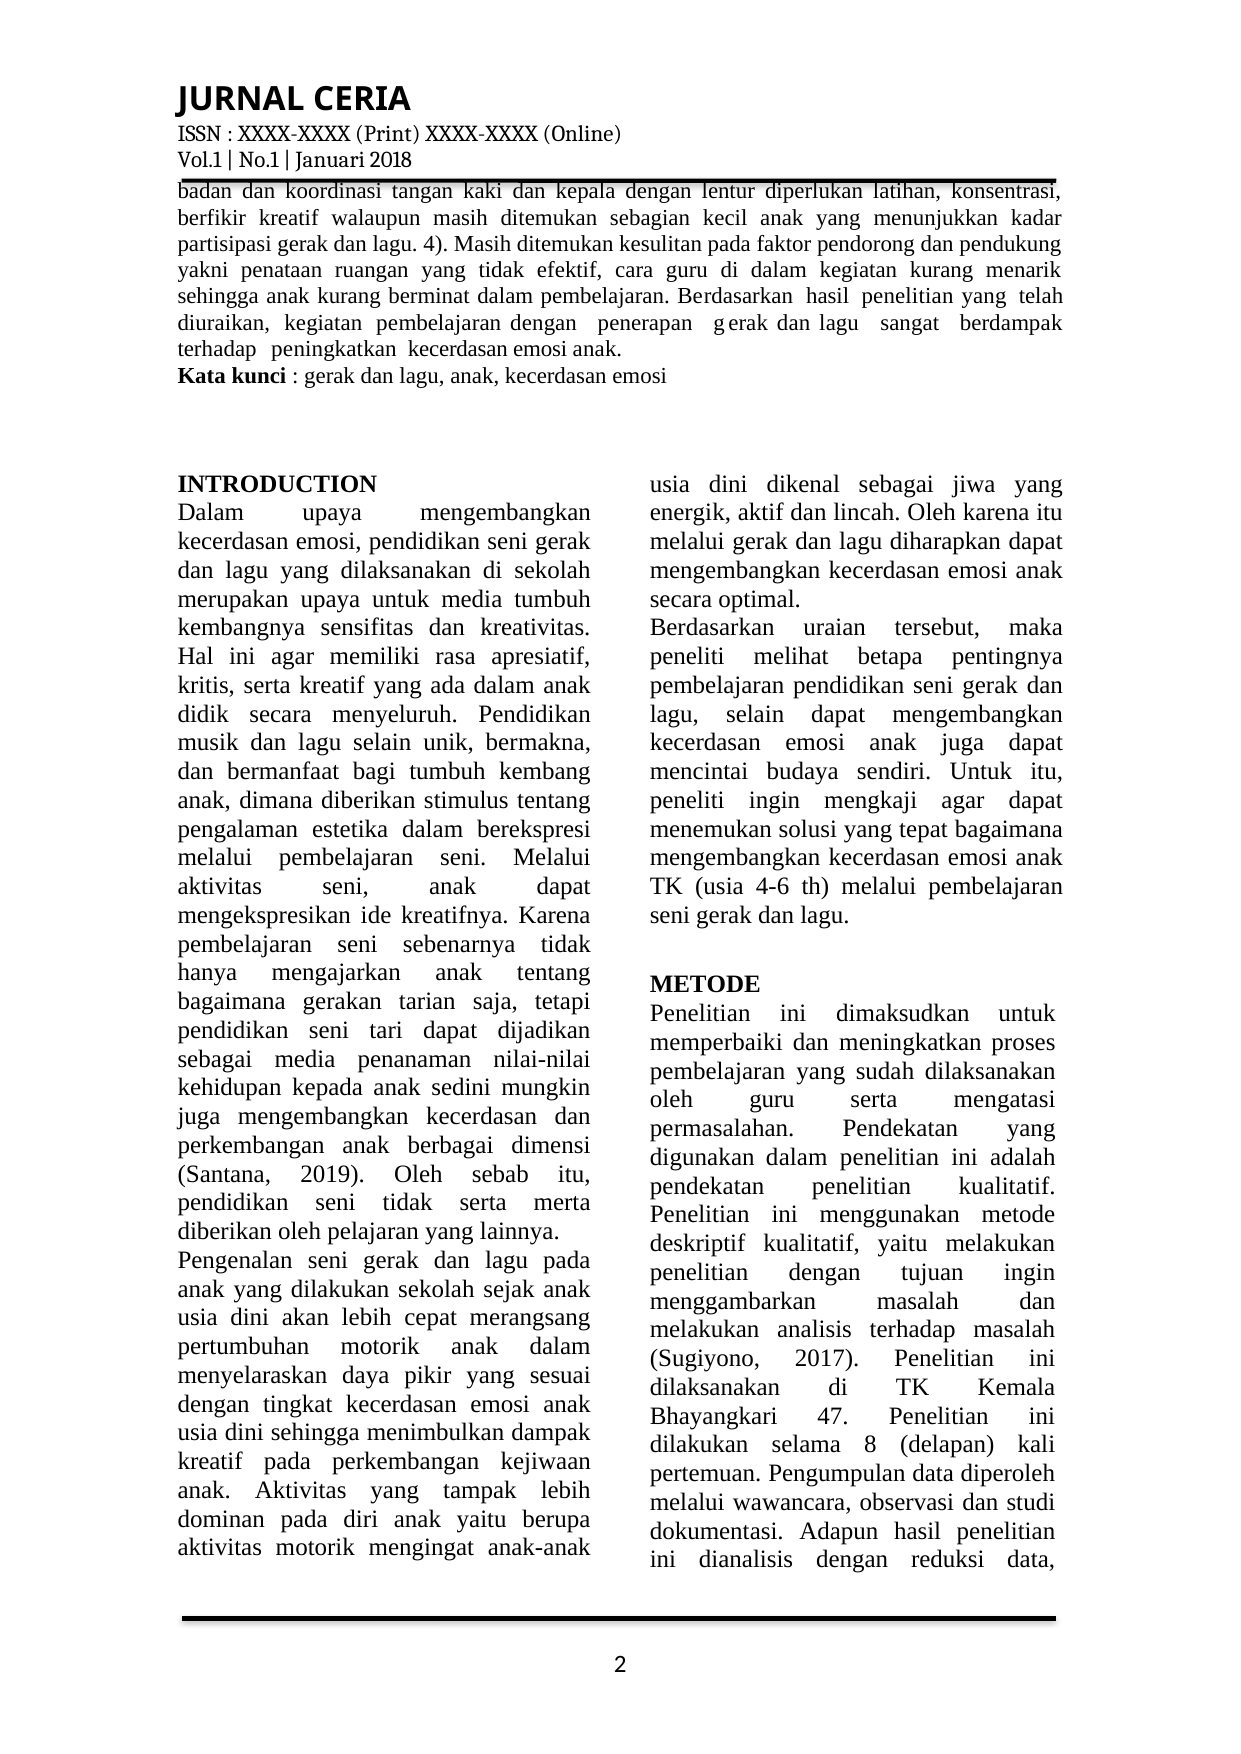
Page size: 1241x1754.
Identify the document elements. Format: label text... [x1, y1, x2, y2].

text Kata kunci : gerak dan lagu, anak, kecerdasan emosi [177, 362, 1063, 388]
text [177, 177, 1063, 362]
text Berdasarkan uraian tersebut, maka peneliti melihat betapa pentingnya pembelajaran pendidikan seni gerak dan lagu, selain dapat mengembangkan kecerdasan emosi anak juga dapat mencintai budaya sendiri. Untuk itu, peneliti ingin mengkaji agar dapat menemukan solusi yang tepat bagaimana mengembangkan kecerdasan emosi anak TK (usia 4-6 th) melalui pembelajaran seni gerak dan lagu. [649, 612, 1063, 929]
text METODE [649, 969, 1063, 998]
text INTRODUCTION [177, 469, 591, 497]
text Pengenalan seni gerak dan lagu pada anak yang dilakukan sekolah sejak anak usia dini akan lebih cepat merangsang pertumbuhan motorik anak dalam menyelaraskan daya pikir yang sesuai dengan tingkat kecerdasan emosi anak usia dini sehingga menimbulkan dampak kreatif pada perkembangan kejiwaan anak. Aktivitas yang tampak lebih dominan pada diri anak yaitu berupa aktivitas motorik mengingat anak-anak usia dini dikenal sebagai jiwa yang energik, aktif dan lincah. Oleh karena itu melalui gerak dan lagu diharapkan dapat mengembangkan kecerdasan emosi anak secara optimal. [177, 1245, 591, 1561]
text Pengenalan seni gerak dan lagu pada anak yang dilakukan sekolah sejak anak usia dini akan lebih cepat merangsang pertumbuhan motorik anak dalam menyelaraskan daya pikir yang sesuai dengan tingkat kecerdasan emosi anak usia dini sehingga menimbulkan dampak kreatif pada perkembangan kejiwaan anak. Aktivitas yang tampak lebih dominan pada diri anak yaitu berupa aktivitas motorik mengingat anak-anak usia dini dikenal sebagai jiwa yang energik, aktif dan lincah. Oleh karena itu melalui gerak dan lagu diharapkan dapat mengembangkan kecerdasan emosi anak secara optimal. [649, 469, 1063, 612]
text Dalam upaya mengembangkan kecerdasan emosi, pendidikan seni gerak dan lagu yang dilaksanakan di sekolah merupakan upaya untuk media tumbuh kembangnya sensifitas dan kreativitas. Hal ini agar memiliki rasa apresiatif, kritis, serta kreatif yang ada dalam anak didik secara menyeluruh. Pendidikan musik dan lagu selain unik, bermakna, dan bermanfaat bagi tumbuh kembang anak, dimana diberikan stimulus tentang pengalaman estetika dalam berekspresi melalui pembelajaran seni. Melalui aktivitas seni, anak dapat mengekspresikan ide kreatifnya. Karena pembelajaran seni sebenarnya tidak hanya mengajarkan anak tentang bagaimana gerakan tarian saja, tetapi pendidikan seni tari dapat dijadikan sebagai media penanaman nilai-nilai kehidupan kepada anak sedini mungkin juga mengembangkan kecerdasan dan perkembangan anak berbagai dimensi (Santana, 2019). Oleh sebab itu, pendidikan seni tidak serta merta diberikan oleh pelajaran yang lainnya. [177, 497, 591, 1245]
